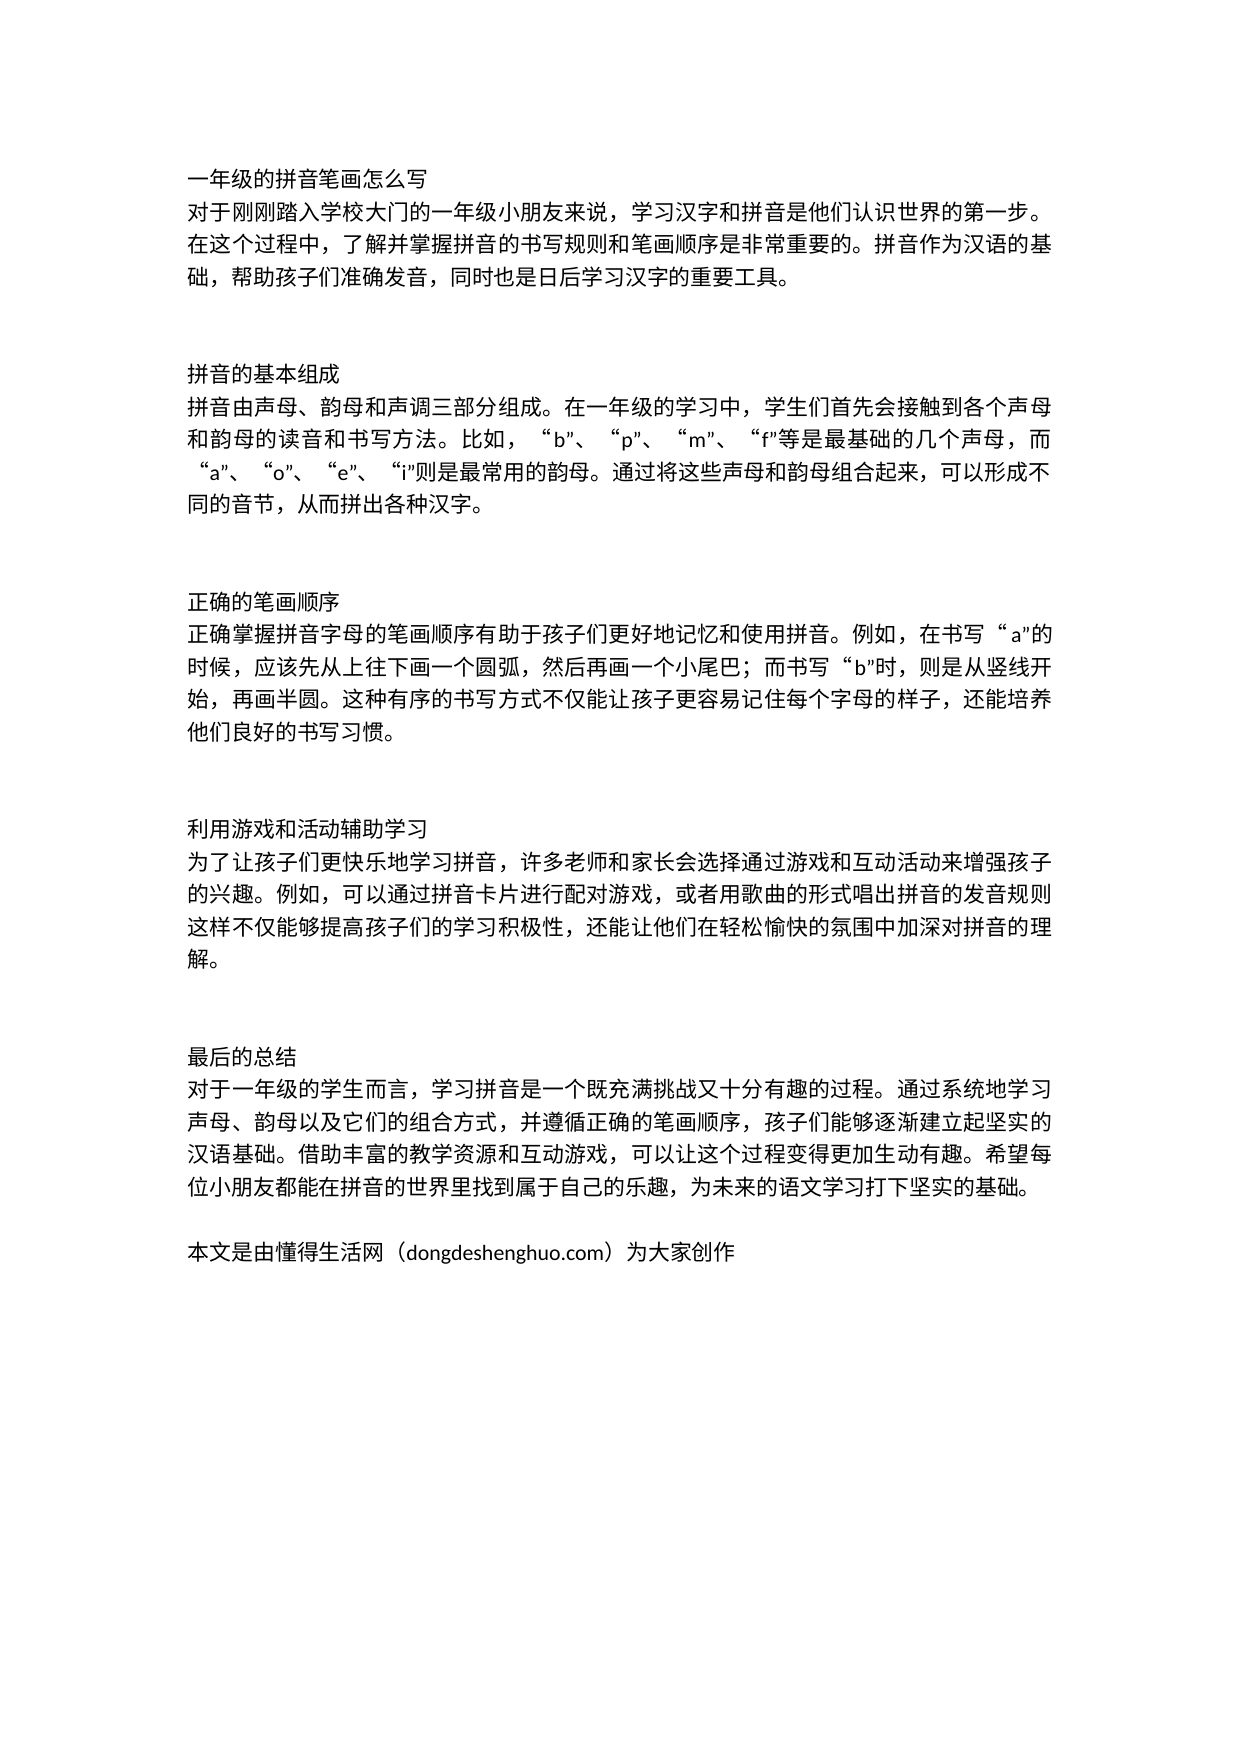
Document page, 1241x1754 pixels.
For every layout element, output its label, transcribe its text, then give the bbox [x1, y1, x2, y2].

text 对于刚刚踏入学校大门的一年级小朋友来说，学习汉字和拼音是他们认识世界的第一步。在这个过程中，了解并掌握拼音的书写规则和笔画顺序是非常重要的。拼音作为汉语的基础，帮助孩子们准确发音，同时也是日后学习汉字的重要工具。 [187, 194, 1053, 292]
text 最后的总结 [187, 1039, 1053, 1072]
text 正确掌握拼音字母的笔画顺序有助于孩子们更好地记忆和使用拼音。例如，在书写“a”的时候，应该先从上往下画一个圆弧，然后再画一个小尾巴；而书写“b”时，则是从竖线开始，再画半圆。这种有序的书写方式不仅能让孩子更容易记住每个字母的样子，还能培养他们良好的书写习惯。 [187, 617, 1053, 747]
text 利用游戏和活动辅助学习 [187, 812, 1053, 844]
text 拼音的基本组成 [187, 357, 1053, 389]
text 拼音由声母、韵母和声调三部分组成。在一年级的学习中，学生们首先会接触到各个声母和韵母的读音和书写方法。比如，“b”、“p”、“m”、“f”等是最基础的几个声母，而“a”、“o”、“e”、“i”则是最常用的韵母。通过将这些声母和韵母组合起来，可以形成不同的音节，从而拼出各种汉字。 [187, 389, 1053, 519]
text 本文是由懂得生活网（dongdeshenghuo.com）为大家创作 [187, 1234, 1053, 1267]
text 一年级的拼音笔画怎么写 [187, 162, 1053, 194]
text 为了让孩子们更快乐地学习拼音，许多老师和家长会选择通过游戏和互动活动来增强孩子的兴趣。例如，可以通过拼音卡片进行配对游戏，或者用歌曲的形式唱出拼音的发音规则。这样不仅能够提高孩子们的学习积极性，还能让他们在轻松愉快的氛围中加深对拼音的理解。 [187, 844, 1053, 974]
text 正确的笔画顺序 [187, 584, 1053, 617]
text 对于一年级的学生而言，学习拼音是一个既充满挑战又十分有趣的过程。通过系统地学习声母、韵母以及它们的组合方式，并遵循正确的笔画顺序，孩子们能够逐渐建立起坚实的汉语基础。借助丰富的教学资源和互动游戏，可以让这个过程变得更加生动有趣。希望每位小朋友都能在拼音的世界里找到属于自己的乐趣，为未来的语文学习打下坚实的基础。 [187, 1072, 1053, 1202]
